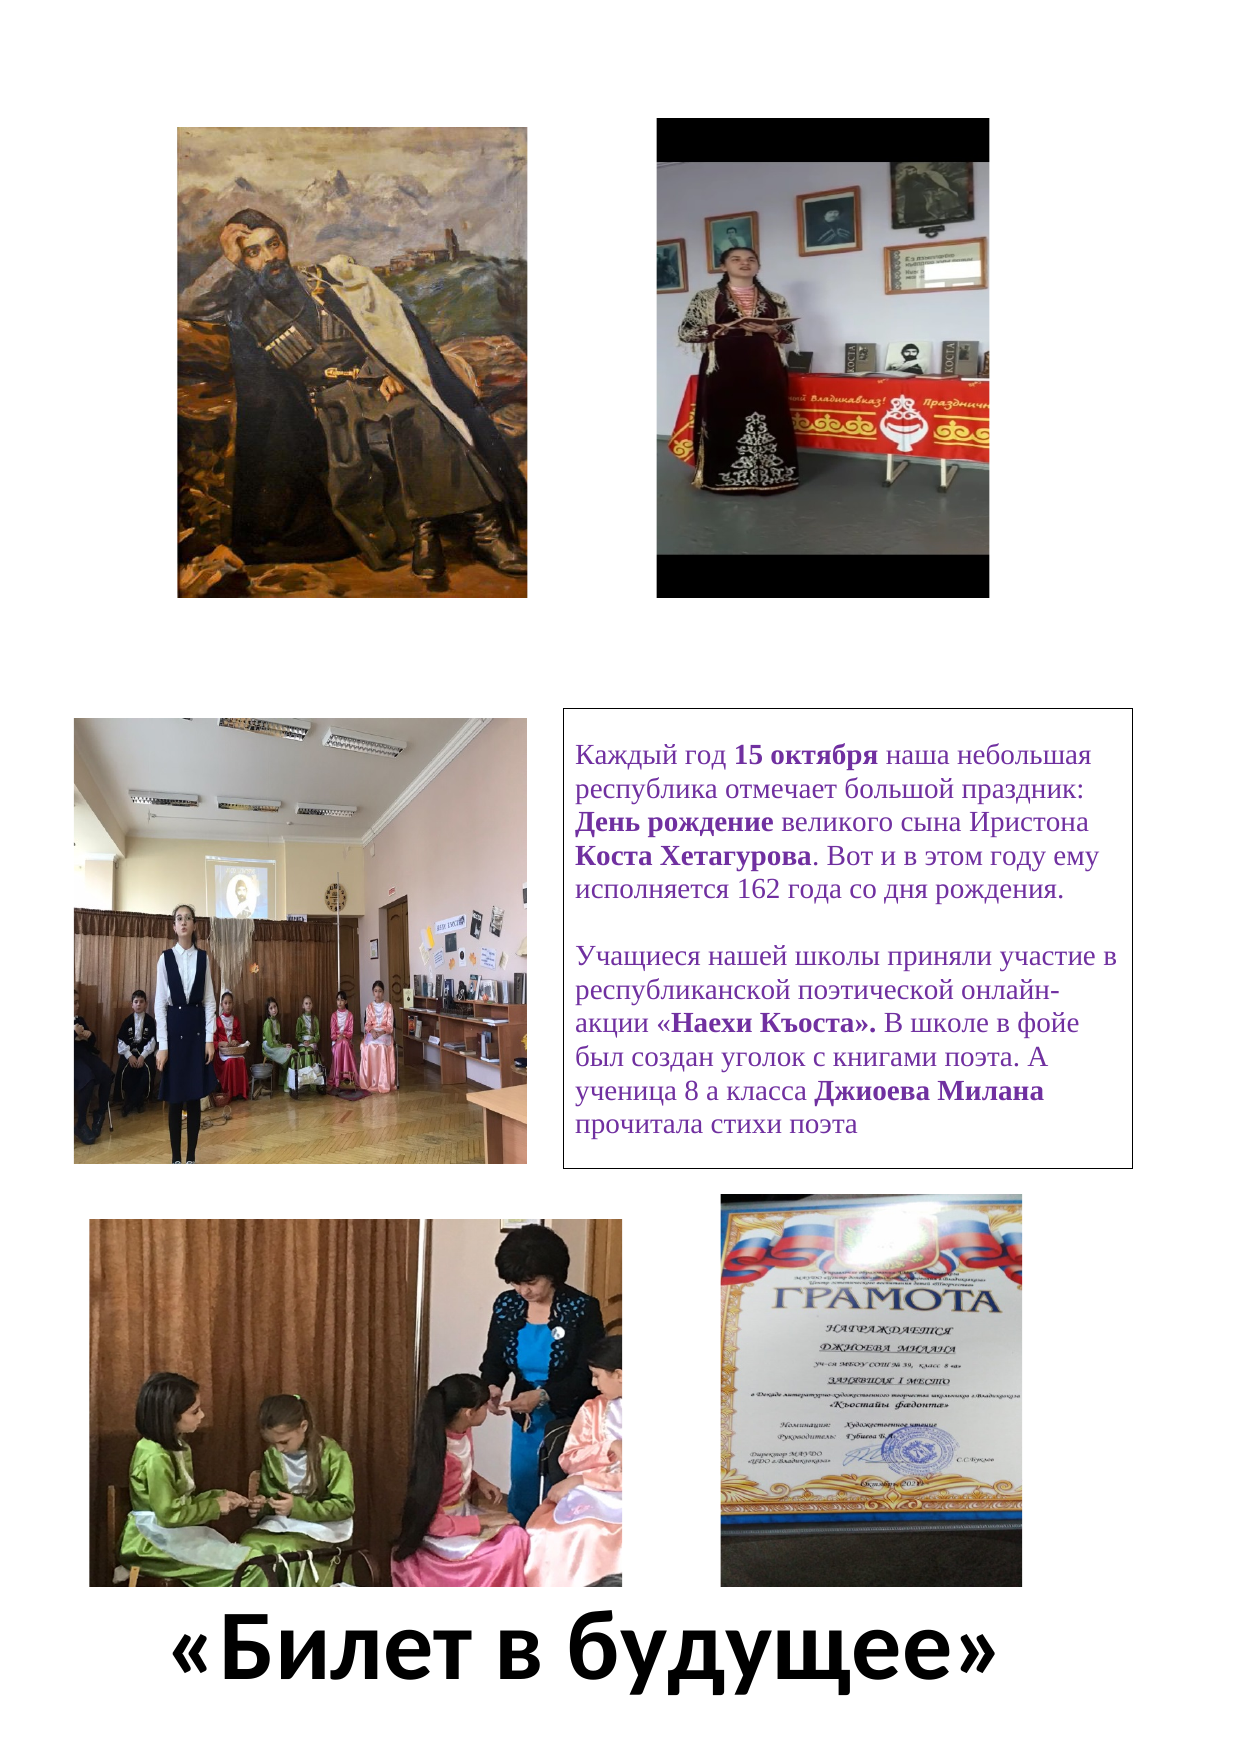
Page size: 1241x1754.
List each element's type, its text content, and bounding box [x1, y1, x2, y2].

picture [656, 118, 990, 598]
picture [73, 718, 527, 1164]
picture [89, 1219, 623, 1587]
table_header Каждый год 15 октября наша небольшая республика отмечает большой праздник: День рождение великого сына Иристона Коста Хетагурова. Вот и в этом году ему исполняется 162 года со дня рождения. Учащиеся нашей школы приняли участие в республиканской поэтической онлайн-акции «Наехи Къоста». В школе в фойе был создан уголок с книгами поэта. А ученица 8 а класса Джиоева Милана прочитала стихи поэта [564, 709, 1132, 1168]
picture [720, 1194, 1023, 1587]
picture [177, 127, 528, 598]
